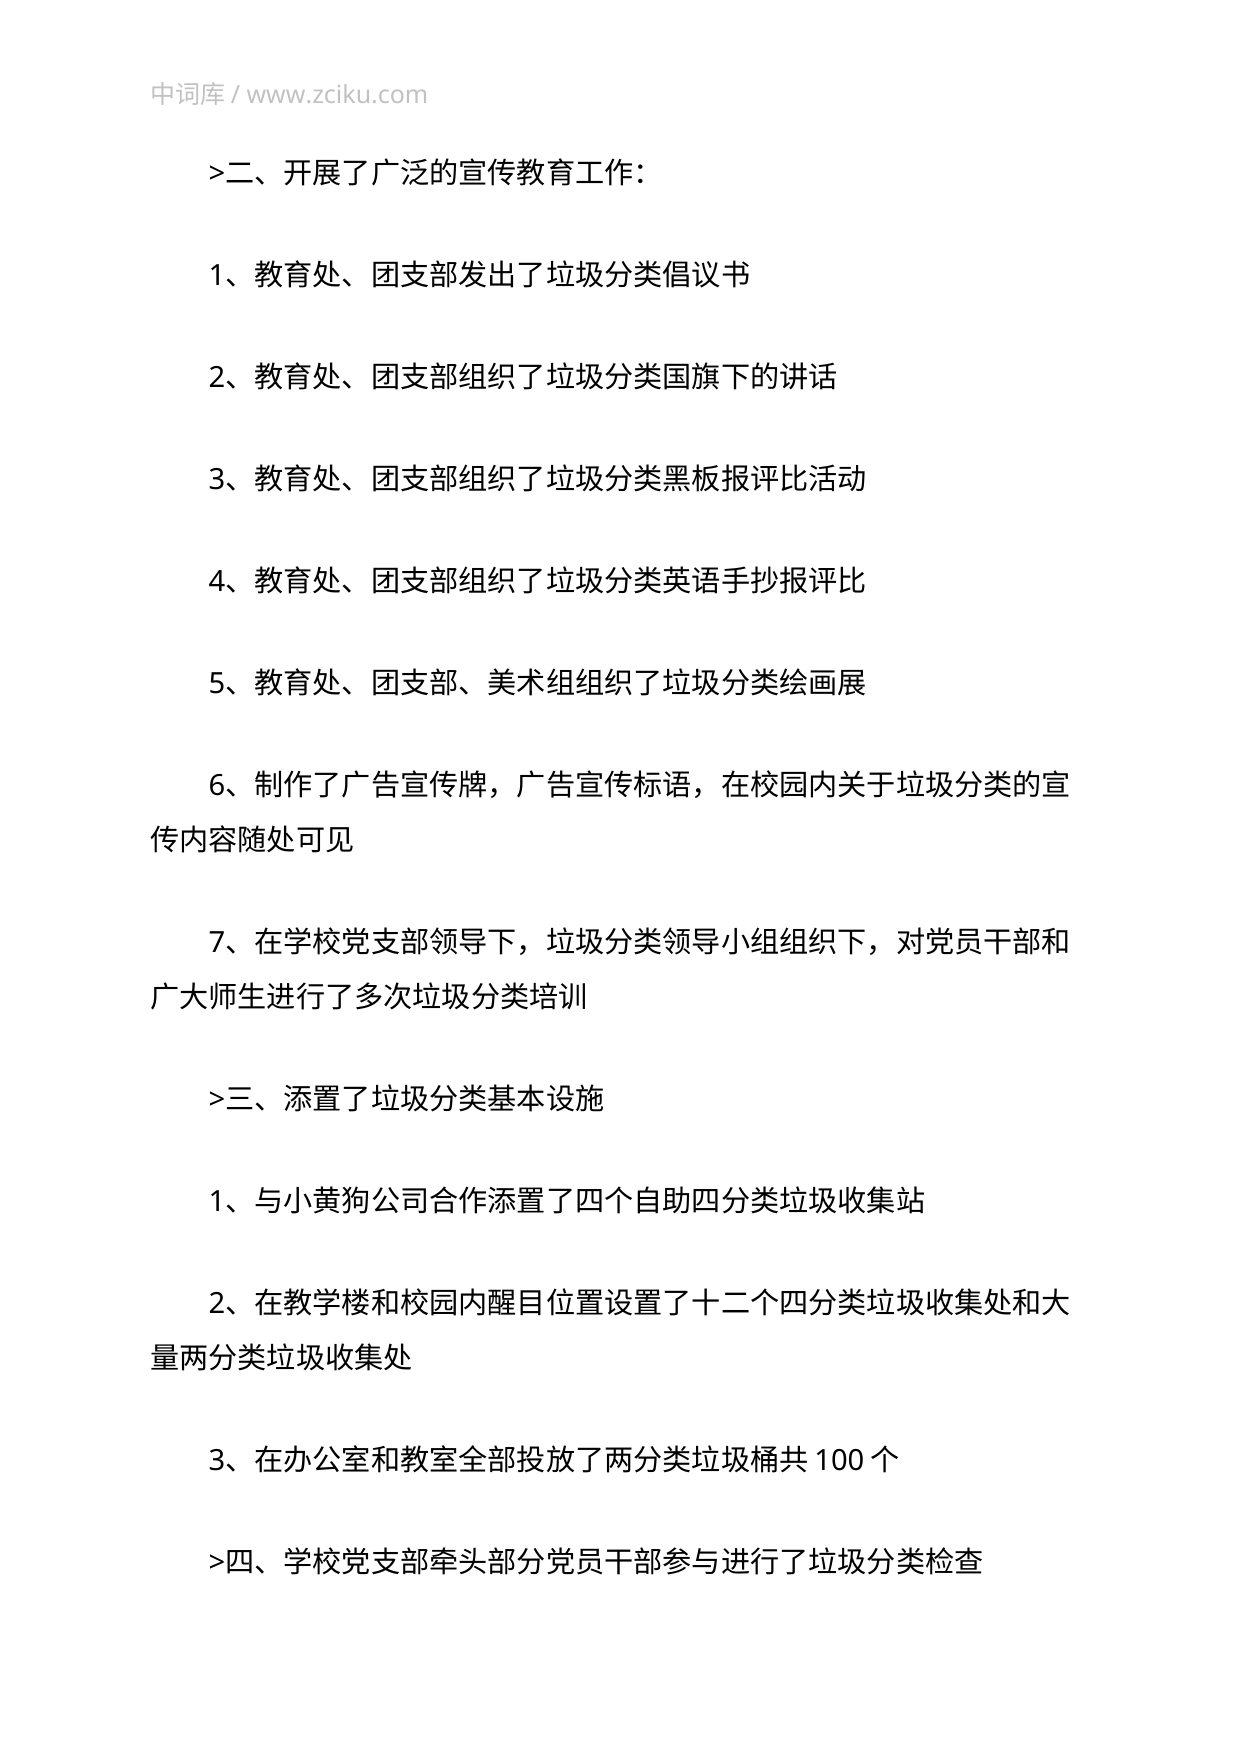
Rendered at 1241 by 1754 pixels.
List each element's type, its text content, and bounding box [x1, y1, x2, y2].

text 5、教育处、团支部、美术组组织了垃圾分类绘画展 [150, 660, 1090, 702]
text 1、与小黄狗公司合作添置了四个自助四分类垃圾收集站 [150, 1177, 1090, 1220]
text 3、教育处、团支部组织了垃圾分类黑板报评比活动 [150, 456, 1090, 498]
text 2、在教学楼和校园内醒目位置设置了十二个四分类垃圾收集处和大量两分类垃圾收集处 [150, 1279, 1090, 1377]
text 7、在学校党支部领导下，垃圾分类领导小组组织下，对党员干部和广大师生进行了多次垃圾分类培训 [150, 919, 1090, 1016]
text 2、教育处、团支部组织了垃圾分类国旗下的讲话 [150, 354, 1090, 396]
text >二、开展了广泛的宣传教育工作： [150, 150, 1090, 192]
text 3、在办公室和教室全部投放了两分类垃圾桶共100个 [150, 1436, 1090, 1478]
text 6、制作了广告宣传牌，广告宣传标语，在校园内关于垃圾分类的宣传内容随处可见 [150, 762, 1090, 859]
text >三、添置了垃圾分类基本设施 [150, 1075, 1090, 1118]
text >四、学校党支部牵头部分党员干部参与进行了垃圾分类检查 [150, 1538, 1090, 1581]
text 4、教育处、团支部组织了垃圾分类英语手抄报评比 [150, 558, 1090, 600]
text 1、教育处、团支部发出了垃圾分类倡议书 [150, 252, 1090, 294]
